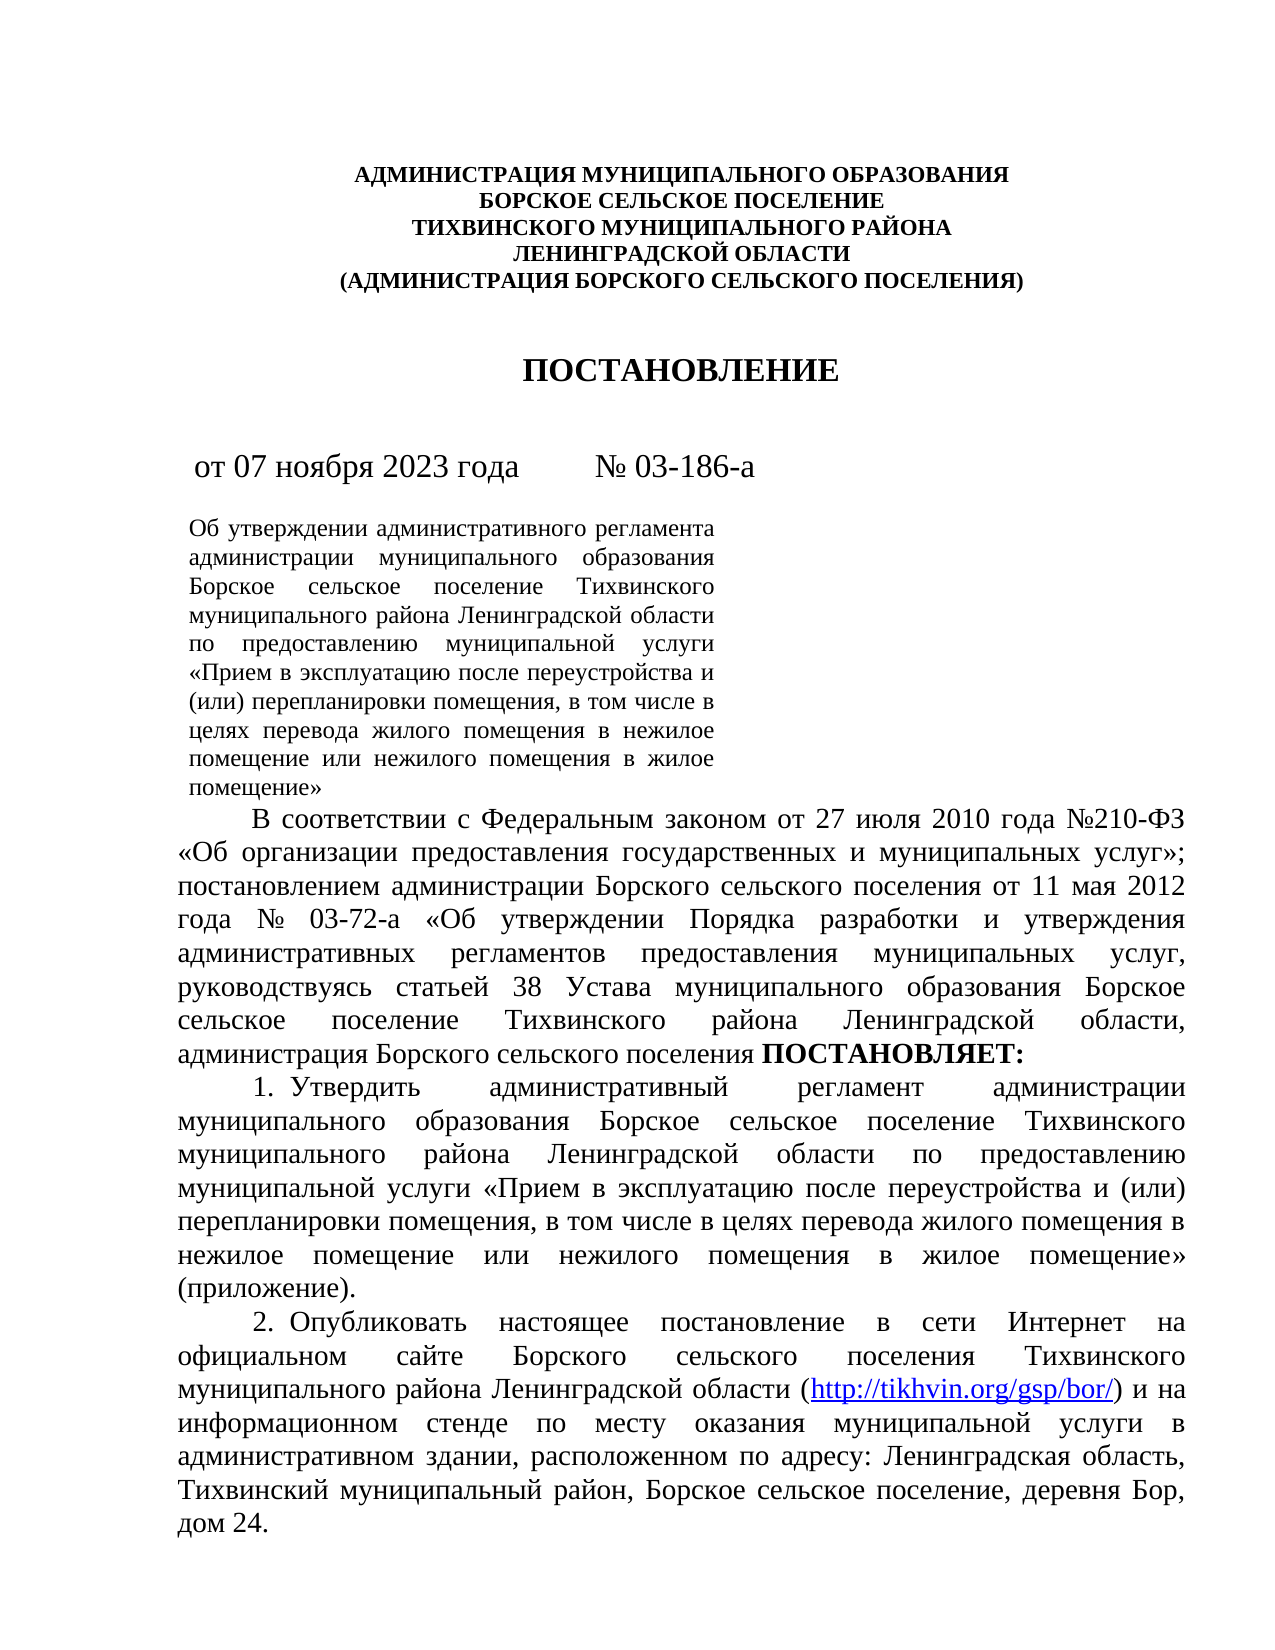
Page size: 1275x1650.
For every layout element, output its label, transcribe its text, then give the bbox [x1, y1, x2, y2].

text АДМИНИСТРАЦИЯ МУНИЦИПАЛЬНОГО ОБРАЗОВАНИЯ [177, 161, 1186, 188]
text (АДМИНИСТРАЦИЯ БОРСКОГО СЕЛЬСКОГО ПОСЕЛЕНИЯ) [177, 267, 1186, 293]
text В соответствии с Федеральным законом от 27 июля 2010 года №210-ФЗ «Об организации предоставления государственных и муниципальных услуг»; постановлением администрации Борского сельского поселения от 11 мая 2012 года № 03-72-а «Об утверждении Порядка разработки и утверждения административных регламентов предоставления муниципальных услуг, руководствуясь статьей 38 Устава муниципального образования Борское сельское поселение Тихвинского района Ленинградской области, администрация Борского сельского поселения ПОСТАНОВЛЯЕТ: [177, 801, 1186, 1069]
text ТИХВИНСКОГО МУНИЦИПАЛЬНОГО РАЙОНА [177, 214, 1186, 240]
text ЛЕНИНГРАДСКОЙ ОБЛАСТИ [177, 240, 1186, 267]
list Утвердить административный регламент администрации муниципального образования Борское сельское поселение Тихвинского муниципального района Ленинградской области по предоставлению муниципальной услуги «Прием в эксплуатацию после переустройства и (или) перепланировки помещения, в том числе в целях перевода жилого помещения в нежилое помещение или нежилого помещения в жилое помещение» (приложение). [177, 1069, 1186, 1304]
text ПОСТАНОВЛЕНИЕ [472, 351, 1186, 389]
list Опубликовать настоящее постановление в сети Интернет на официальном сайте Борского сельского поселения Тихвинского муниципального района Ленинградской области (http://tikhvin.org/gsp/bor/) и на информационном стенде по месту оказания муниципальной услуги в административном здании, расположенном по адресу: Ленинградская область, Тихвинский муниципальный район, Борское сельское поселение, деревня Бор, дом 24. [177, 1304, 1186, 1539]
text БОРСКОЕ СЕЛЬСКОЕ ПОСЕЛЕНИЕ [177, 188, 1186, 214]
text от 07 ноября 2023 года № 03-186-а [177, 446, 1186, 485]
table_header [166, 514, 738, 801]
